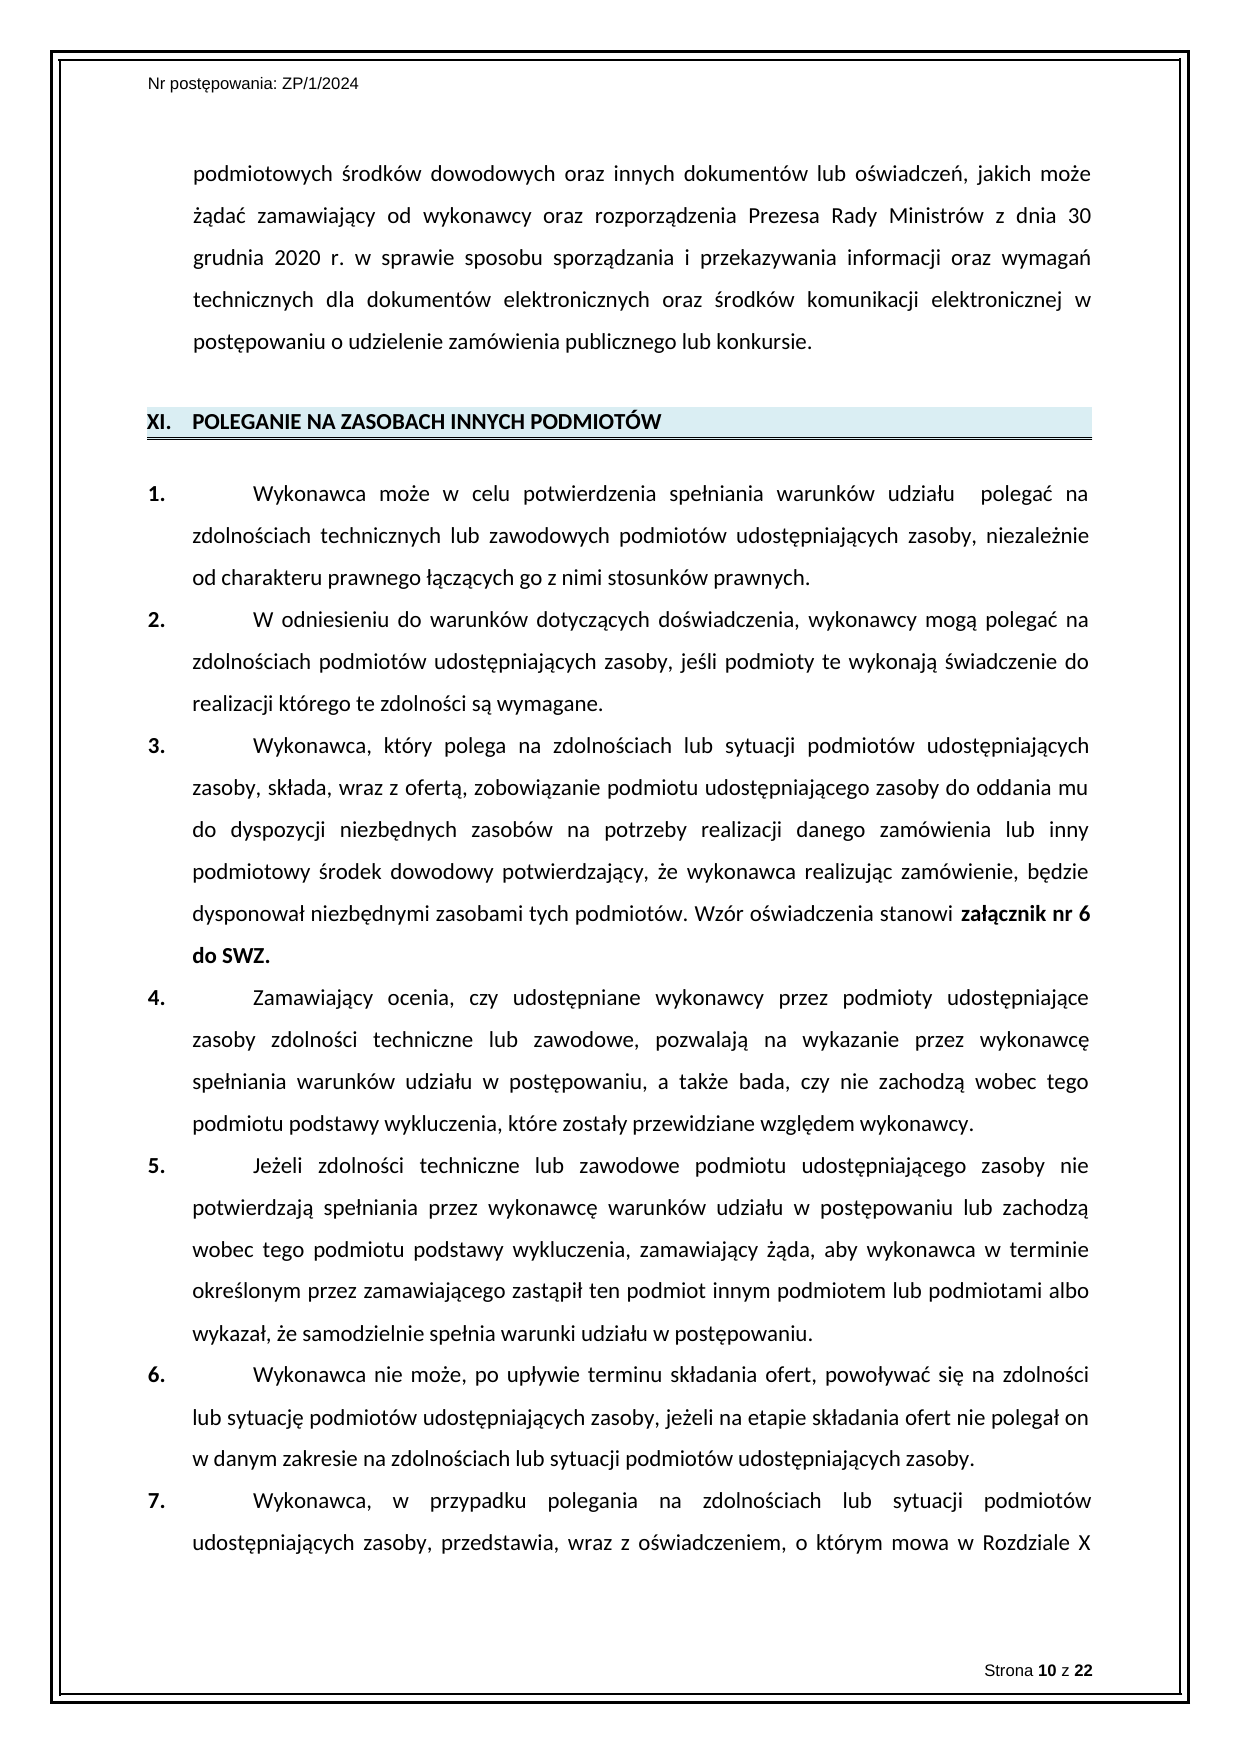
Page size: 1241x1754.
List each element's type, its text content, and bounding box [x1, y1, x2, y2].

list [148, 1487, 1092, 1557]
list Zamawiający ocenia, czy udostępniane wykonawcy przez podmioty udostępniające zasoby zdolności techniczne lub zawodowe, pozwalają na wykazanie przez wykonawcę spełniania warunków udziału w postępowaniu, a także bada, czy nie zachodzą wobec tego podmiotu podstawy wykluczenia, które zostały przewidziane względem wykonawcy. [148, 983, 1090, 1137]
list Jeżeli zdolności techniczne lub zawodowe podmiotu udostępniającego zasoby nie potwierdzają spełniania przez wykonawcę warunków udziału w postępowaniu lub zachodzą wobec tego podmiotu podstawy wykluczenia, zamawiający żąda, aby wykonawca w terminie określonym przez zamawiającego zastąpił ten podmiot innym podmiotem lub podmiotami albo wykazał, że samodzielnie spełnia warunki udziału w postępowaniu. [148, 1151, 1090, 1347]
list Wykonawca może w celu potwierdzenia spełniania warunków udziału polegać na zdolnościach technicznych lub zawodowych podmiotów udostępniających zasoby, niezależnie od charakteru prawnego łączących go z nimi stosunków prawnych. [148, 479, 1090, 591]
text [148, 159, 1092, 355]
list Wykonawca, który polega na zdolnościach lub sytuacji podmiotów udostępniających zasoby, składa, wraz z ofertą, zobowiązanie podmiotu udostępniającego zasoby do oddania mu do dyspozycji niezbędnych zasobów na potrzeby realizacji danego zamówienia lub inny podmiotowy środek dowodowy potwierdzający, że wykonawca realizując zamówienie, będzie dysponował niezbędnymi zasobami tych podmiotów. Wzór oświadczenia stanowi załącznik nr 6 do SWZ. [148, 731, 1090, 969]
list POLEGANIE NA ZASOBACH INNYCH PODMIOTÓW [147, 407, 1092, 437]
list Wykonawca nie może, po upływie terminu składania ofert, powoływać się na zdolności lub sytuację podmiotów udostępniających zasoby, jeżeli na etapie składania ofert nie polegał on w danym zakresie na zdolnościach lub sytuacji podmiotów udostępniających zasoby. [148, 1361, 1090, 1473]
list W odniesieniu do warunków dotyczących doświadczenia, wykonawcy mogą polegać na zdolnościach podmiotów udostępniających zasoby, jeśli podmioty te wykonają świadczenie do realizacji którego te zdolności są wymagane. [148, 605, 1090, 717]
